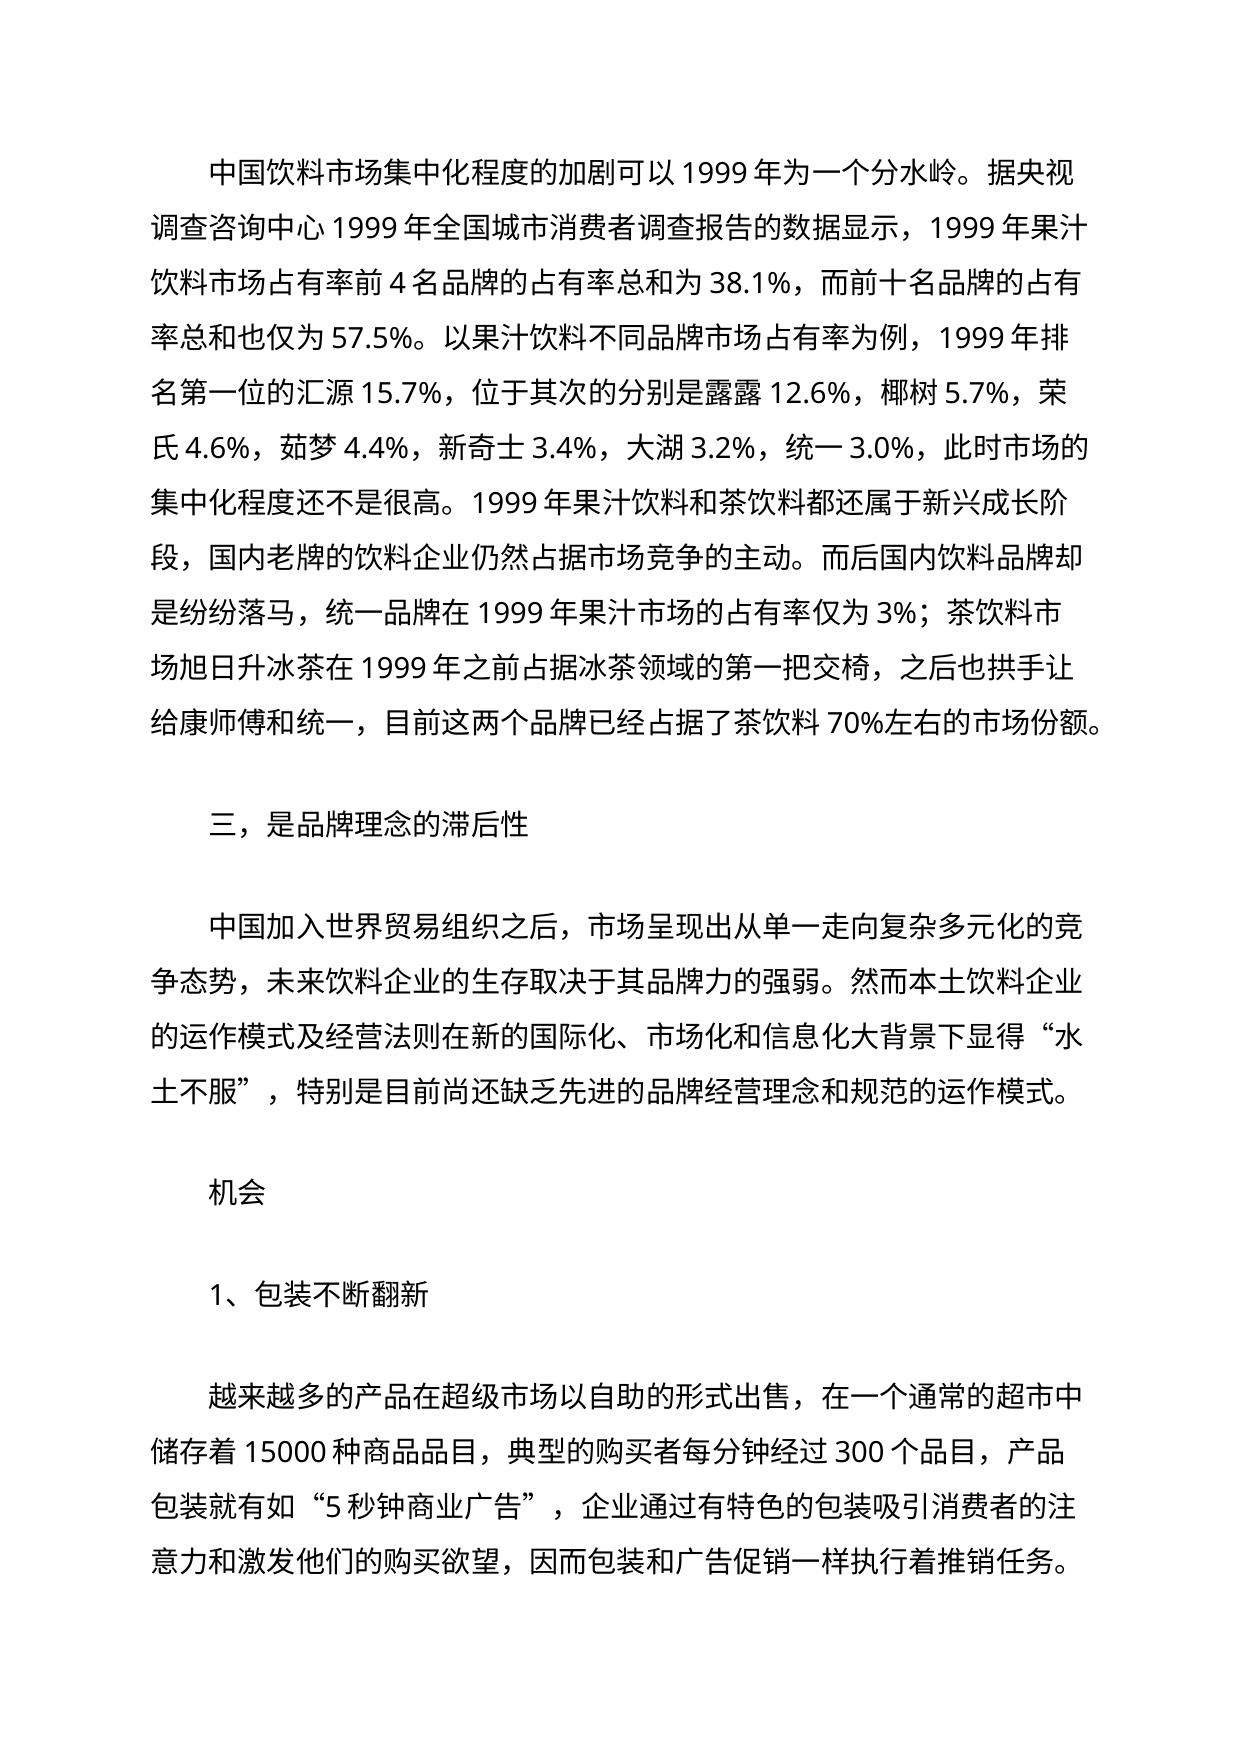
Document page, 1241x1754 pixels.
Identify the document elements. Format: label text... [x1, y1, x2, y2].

text 中国加入世界贸易组织之后，市场呈现出从单一走向复杂多元化的竞争态势，未来饮料企业的生存取决于其品牌力的强弱。然而本土饮料企业的运作模式及经营法则在新的国际化、市场化和信息化大背景下显得“水土不服”，特别是目前尚还缺乏先进的品牌经营理念和规范的运作模式。 [150, 904, 1090, 1111]
text 三，是品牌理念的滞后性 [150, 802, 1090, 844]
text 中国饮料市场集中化程度的加剧可以1999年为一个分水岭。据央视调查咨询中心1999年全国城市消费者调查报告的数据显示，1999年果汁饮料市场占有率前4名品牌的占有率总和为38.1%，而前十名品牌的占有率总和也仅为57.5%。以果汁饮料不同品牌市场占有率为例，1999年排名第一位的汇源15.7%，位于其次的分别是露露12.6%，椰树5.7%，荣氏4.6%，茹梦4.4%，新奇士3.4%，大湖3.2%，统一3.0%，此时市场的集中化程度还不是很高。1999年果汁饮料和茶饮料都还属于新兴成长阶段，国内老牌的饮料企业仍然占据市场竞争的主动。而后国内饮料品牌却是纷纷落马，统一品牌在1999年果汁市场的占有率仅为3%；茶饮料市场旭日升冰茶在1999年之前占据冰茶领域的第一把交椅，之后也拱手让给康师傅和统一，目前这两个品牌已经占据了茶饮料70%左右的市场份额。 [150, 150, 1090, 742]
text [150, 1374, 1090, 1581]
text 机会 [150, 1170, 1090, 1212]
text 1、包装不断翻新 [150, 1272, 1090, 1314]
